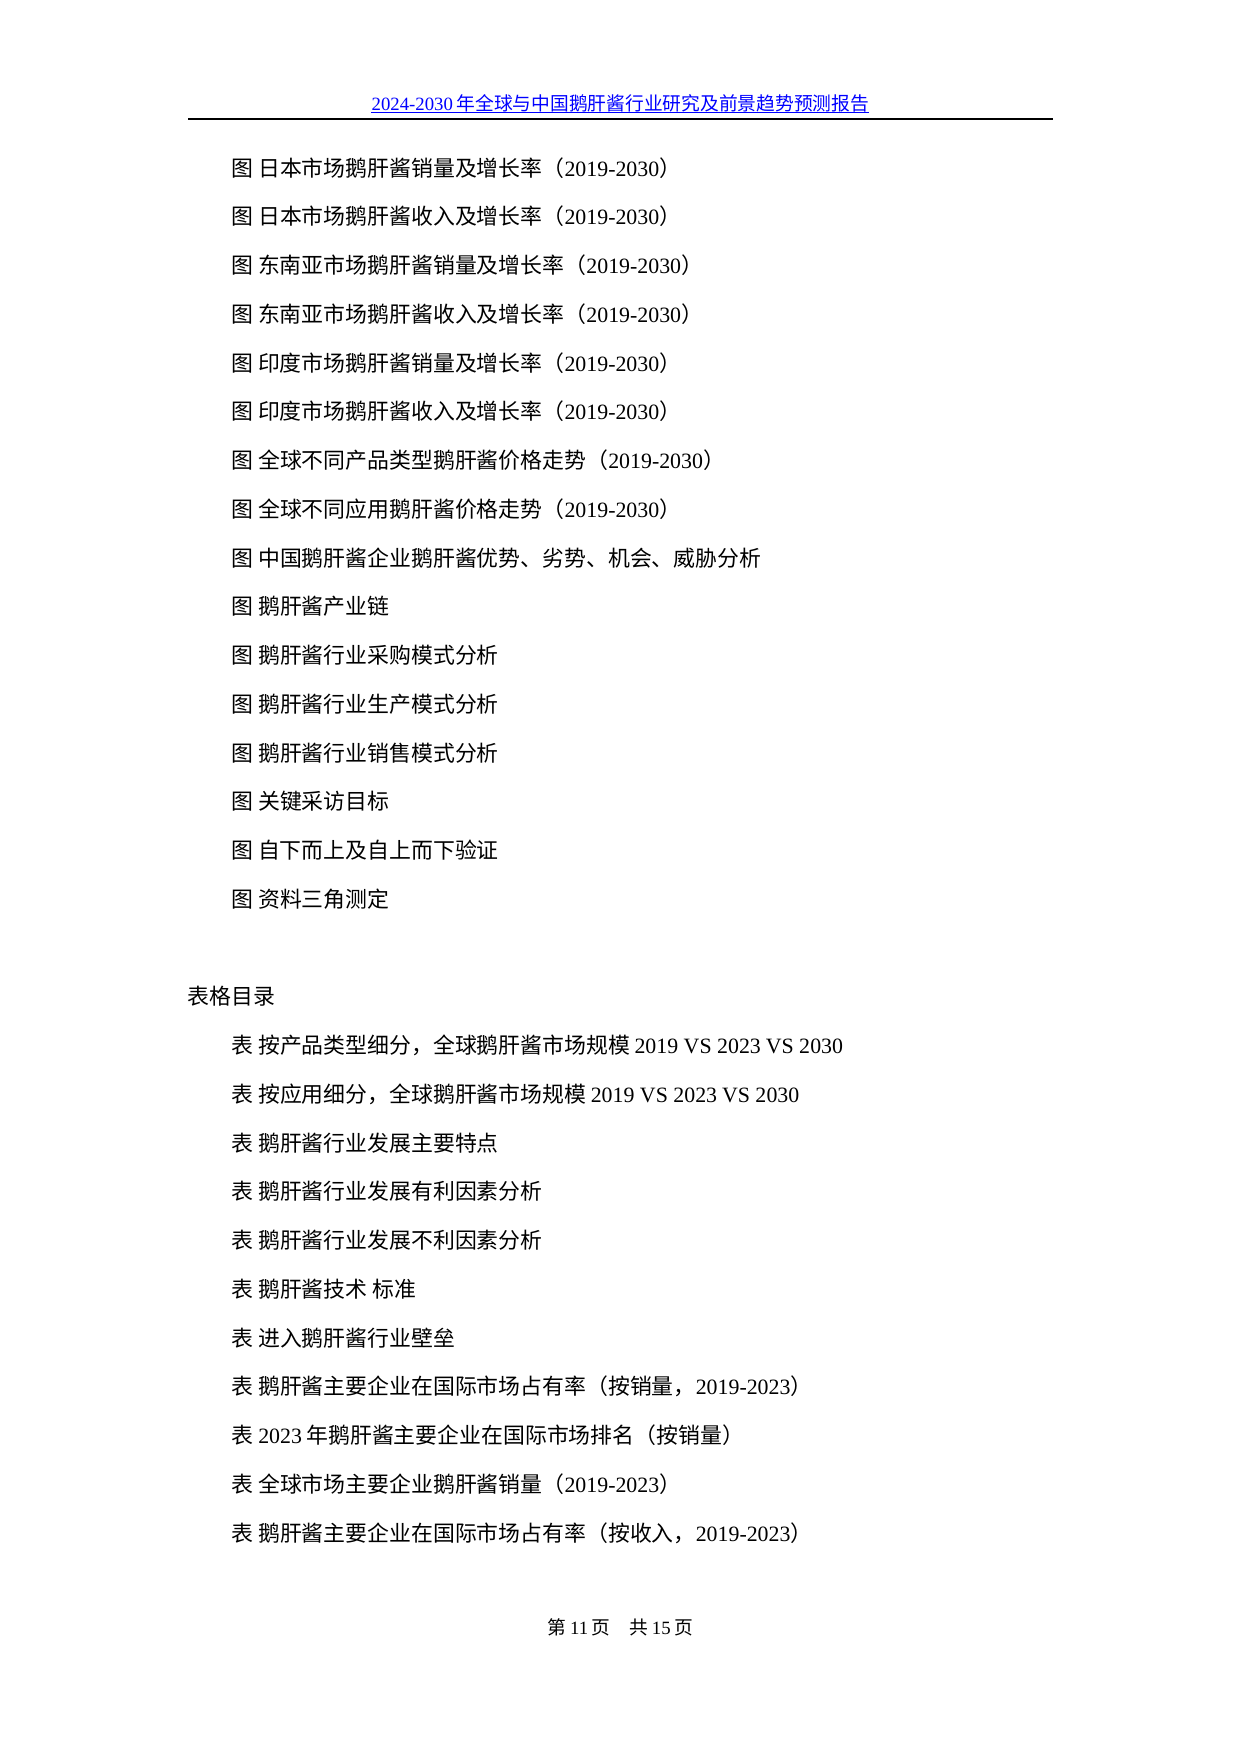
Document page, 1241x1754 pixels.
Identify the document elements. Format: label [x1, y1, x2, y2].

text [187, 150, 1053, 1548]
